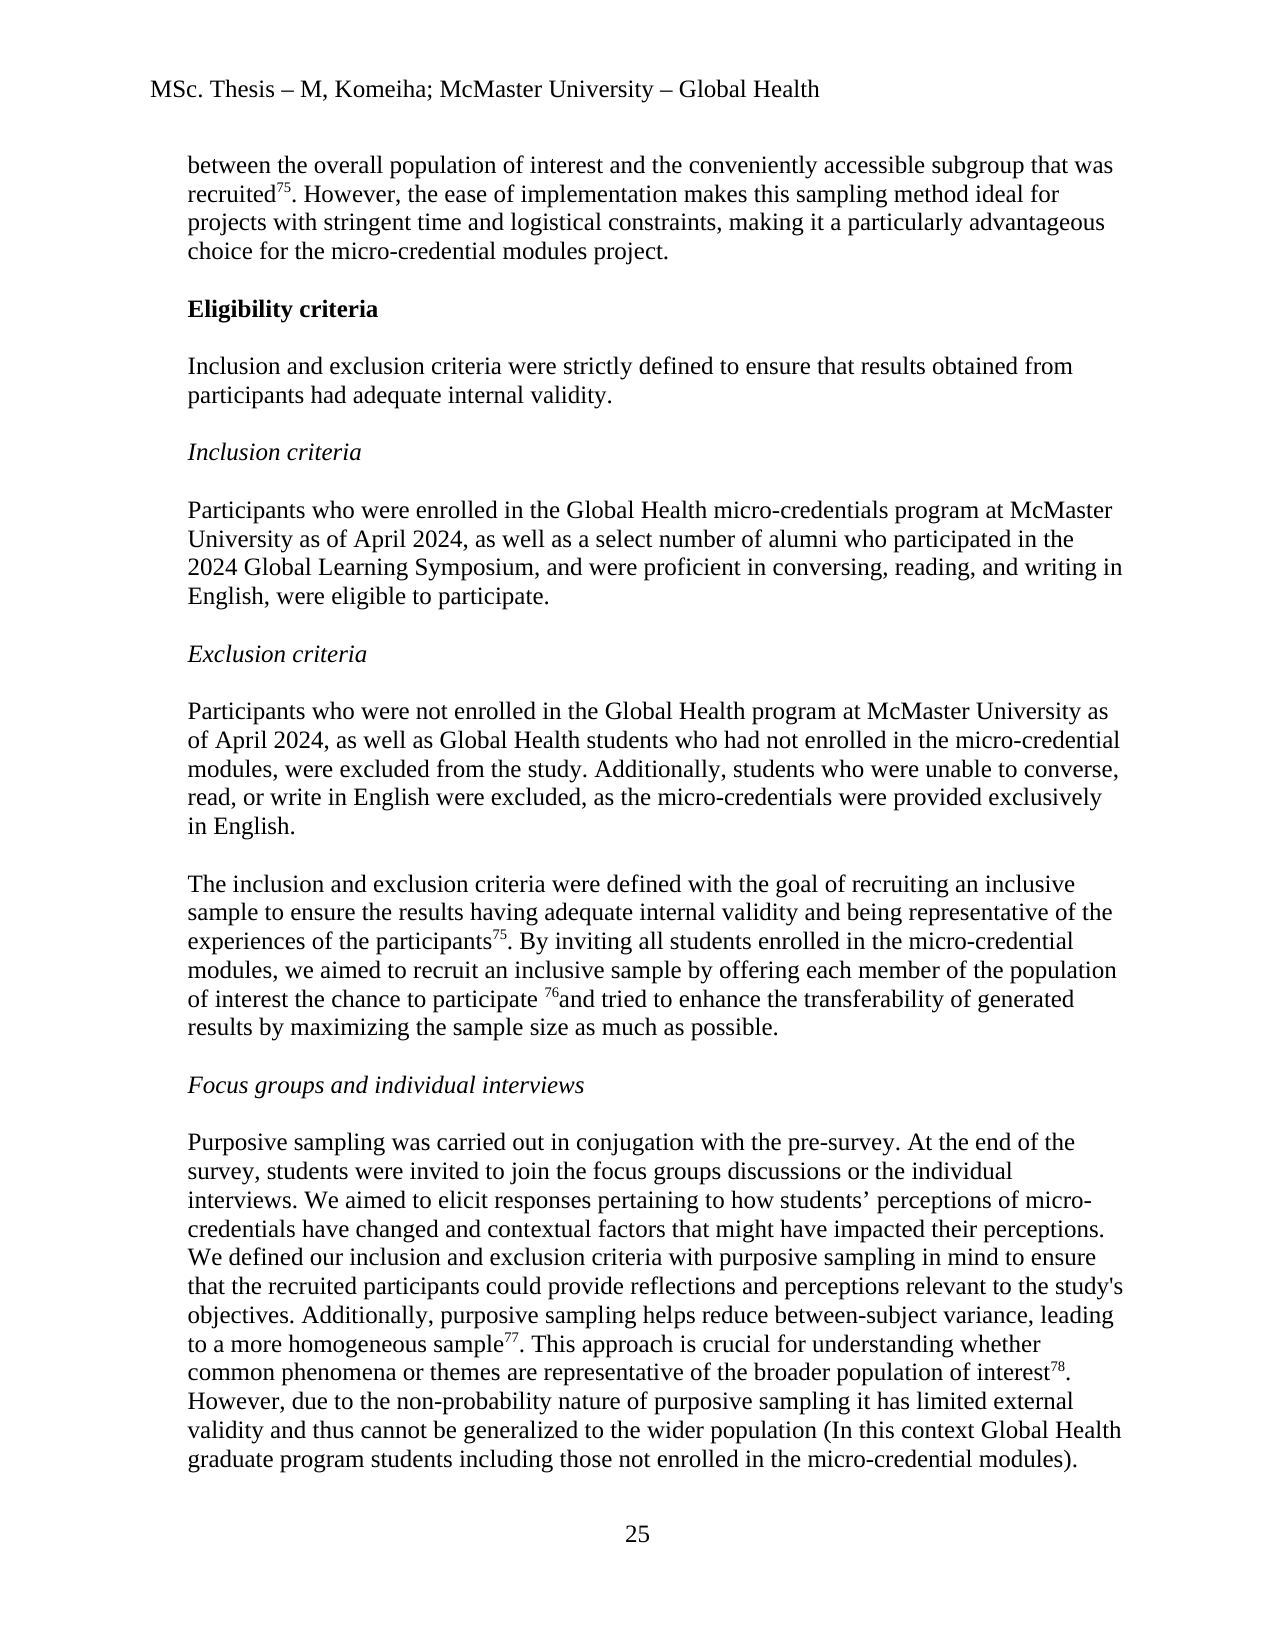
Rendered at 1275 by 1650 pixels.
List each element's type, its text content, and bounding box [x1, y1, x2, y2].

text Exclusion criteria [187, 639, 1125, 667]
text Purposive sampling was carried out in conjugation with the pre-survey. At the end of the survey, students were invited to join the focus groups discussions or the individual interviews. We aimed to elicit responses pertaining to how students’ perceptions of micro-credentials have changed and contextual factors that might have impacted their perceptions. [187, 1127, 1125, 1242]
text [187, 150, 1125, 265]
text Participants who were not enrolled in the Global Health program at McMaster University as of April 2024, as well as Global Health students who had not enrolled in the micro-credential modules, were excluded from the study. Additionally, students who were unable to converse, read, or write in English were excluded, as the micro-credentials were provided exclusively in English. [187, 696, 1125, 840]
text We defined our inclusion and exclusion criteria with purposive sampling in mind to ensure that the recruited participants could provide reflections and perceptions relevant to the study's objectives. Additionally, purposive sampling helps reduce between-subject variance, leading to a more homogeneous sample. This approach is crucial for understanding whether common phenomena or themes are representative of the broader population of interest. However, due to the non-probability nature of purposive sampling it has limited external validity and thus cannot be generalized to the wider population (In this context Global Health graduate program students including those not enrolled in the micro-credential modules). [187, 1242, 1125, 1472]
text The inclusion and exclusion criteria were defined with the goal of recruiting an inclusive sample to ensure the results having adequate internal validity and being representative of the experiences of the participants. By inviting all students enrolled in the micro-credential modules, we aimed to recruit an inclusive sample by offering each member of the population of interest the chance to participate and tried to enhance the transferability of generated results by maximizing the sample size as much as possible. [187, 869, 1125, 1041]
text Participants who were enrolled in the Global Health micro-credentials program at McMaster University as of April 2024, as well as a select number of alumni who participated in the 2024 Global Learning Symposium, and were proficient in conversing, reading, and writing in English, were eligible to participate. [187, 495, 1125, 610]
text Inclusion criteria [187, 437, 1125, 466]
text Inclusion and exclusion criteria were strictly defined to ensure that results obtained from participants had adequate internal validity. [187, 351, 1125, 409]
text Eligibility criteria [187, 294, 1125, 322]
text Focus groups and individual interviews [187, 1070, 1125, 1099]
